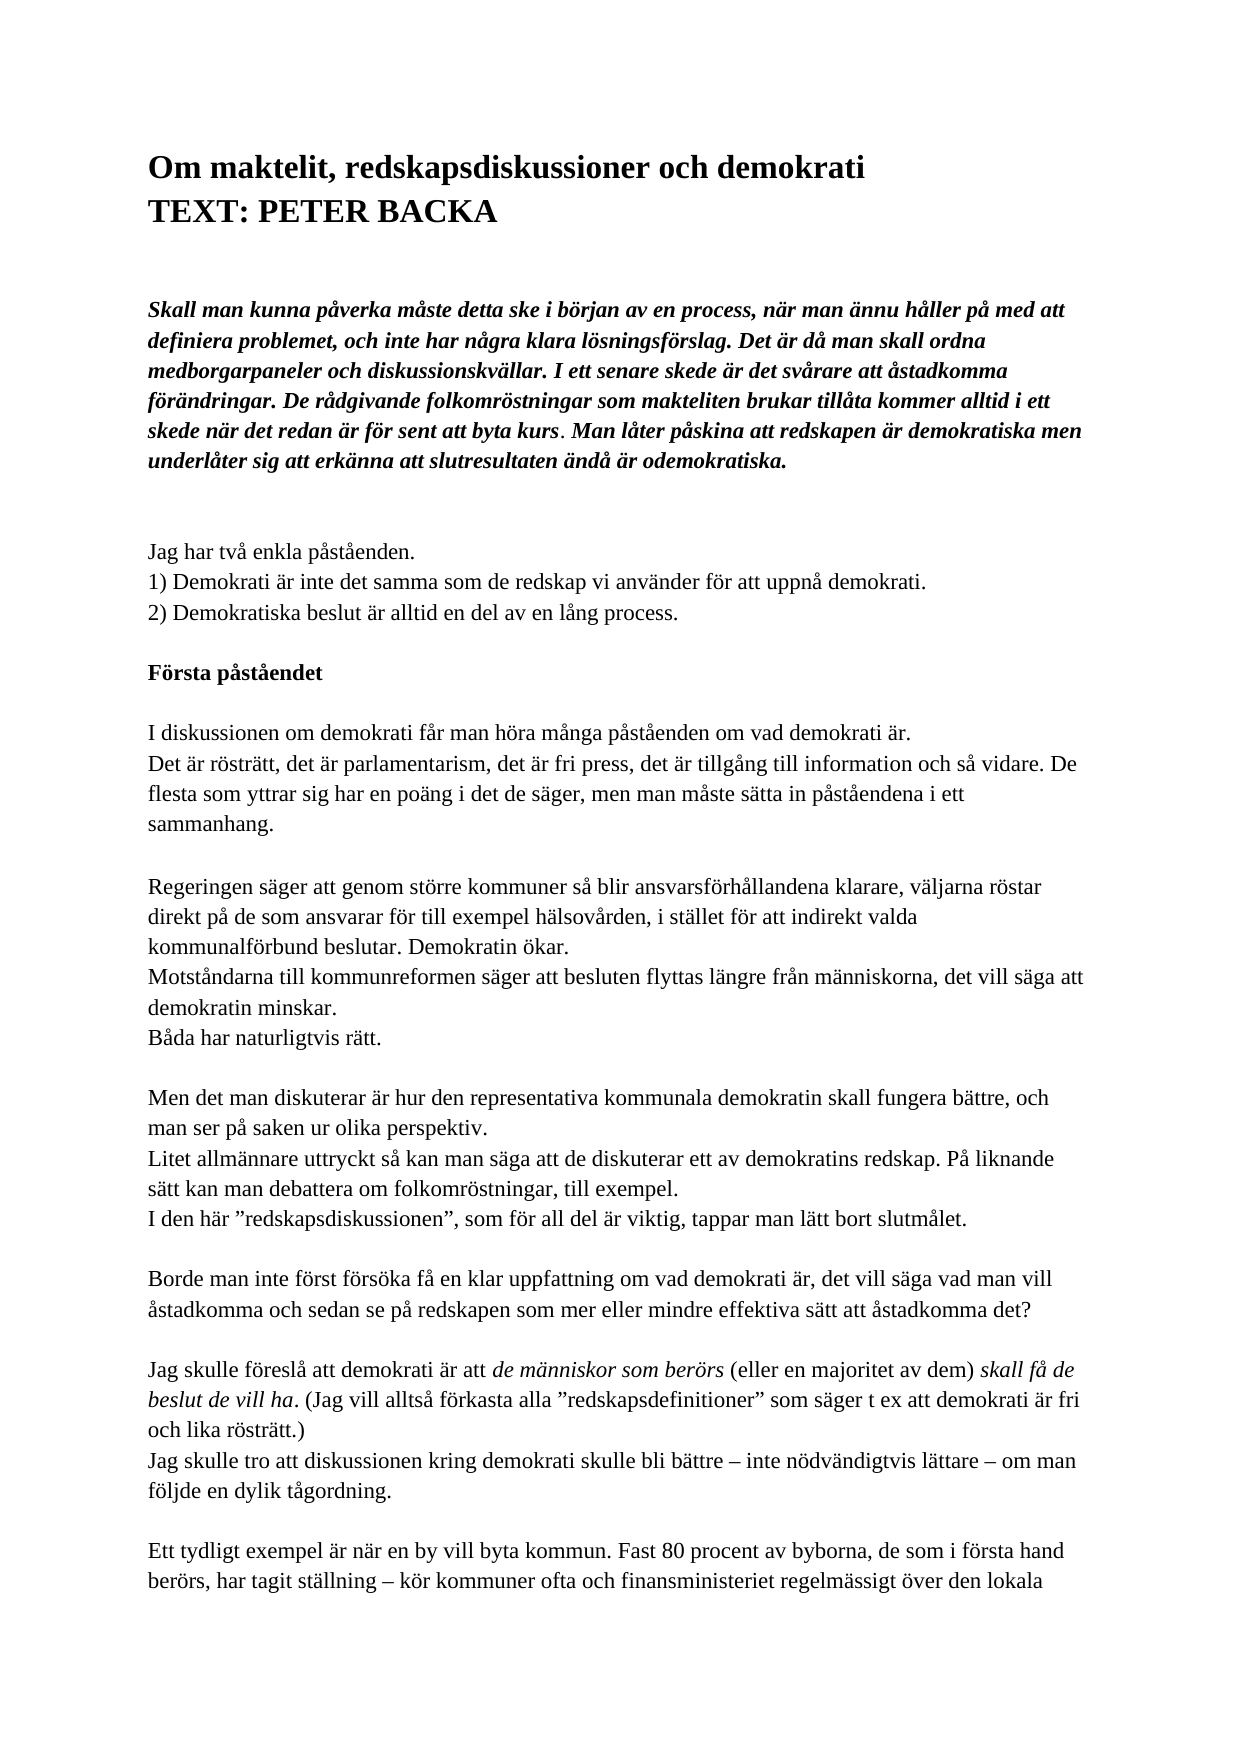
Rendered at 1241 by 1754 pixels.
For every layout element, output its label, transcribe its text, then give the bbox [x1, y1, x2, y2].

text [148, 1507, 1093, 1594]
text I diskussionen om demokrati får man höra många påståenden om vad demokrati är. Det är rösträtt, det är parlamentarism, det är fri press, det är tillgång till information och så vidare. De flesta som yttrar sig har en poäng i det de säger, men man måste sätta in påståendena i ett sammanhang. [148, 719, 1093, 869]
text Jag har två enkla påståenden. 1) Demokrati är inte det samma som de redskap vi använder för att uppnå demokrati. 2) Demokratiska beslut är alltid en del av en lång process. [148, 508, 1093, 625]
text I den här ”redskapsdiskussionen”, som för all del är viktig, tappar man lätt bort slutmålet. Borde man inte först försöka få en klar uppfattning om vad demokrati är, det vill säga vad man vill åstadkomma och sedan se på redskapen som mer eller mindre effektiva sätt att åstadkomma det? [148, 1205, 1093, 1322]
text Skall man kunna påverka måste detta ske i början av en process, när man ännu håller på med att definiera problemet, och inte har några klara lösningsförslag. Det är då man skall ordna medborgarpaneler och diskussionskvällar. I ett senare skede är det svårare att åstadkomma förändringar. De rådgivande folkomröstningar som makteliten brukar tillåta kommer alltid i ett skede när det redan är för sent att byta kurs. Man låter påskina att redskapen är demokratiska men underlåter sig att erkänna att slutresultaten ändå är odemokratiska. [148, 297, 1093, 474]
text Regeringen säger att genom större kommuner så blir ansvarsförhållandena klarare, väljarna röstar direkt på de som ansvarar för till exempel hälsovården, i stället för att indirekt valda kommunalförbund beslutar. Demokratin ökar. Motståndarna till kommunreformen säger att besluten flyttas längre från människorna, det vill säga att demokratin minskar. Båda har naturligtvis rätt. Men det man diskuterar är hur den representativa kommunala demokratin skall fungera bättre, och man ser på saken ur olika perspektiv. Litet allmännare uttryckt så kan man säga att de diskuterar ett av demokratins redskap. På liknande sätt kan man debattera om folkomröstningar, till exempel. [148, 873, 1093, 1201]
text Om maktelit, redskapsdiskussioner och demokrati TEXT: PETER BACKA [148, 148, 1093, 262]
text Jag skulle föreslå att demokrati är att de människor som berörs (eller en majoritet av dem) skall få de beslut de vill ha. (Jag vill alltså förkasta alla ”redskapsdefinitioner” som säger t ex att demokrati är fri och lika rösträtt.) Jag skulle tro att diskussionen kring demokrati skulle bli bättre – inte nödvändigtvis lättare – om man följde en dylik tågordning. [148, 1326, 1093, 1503]
text Första påståendet [148, 659, 1093, 685]
